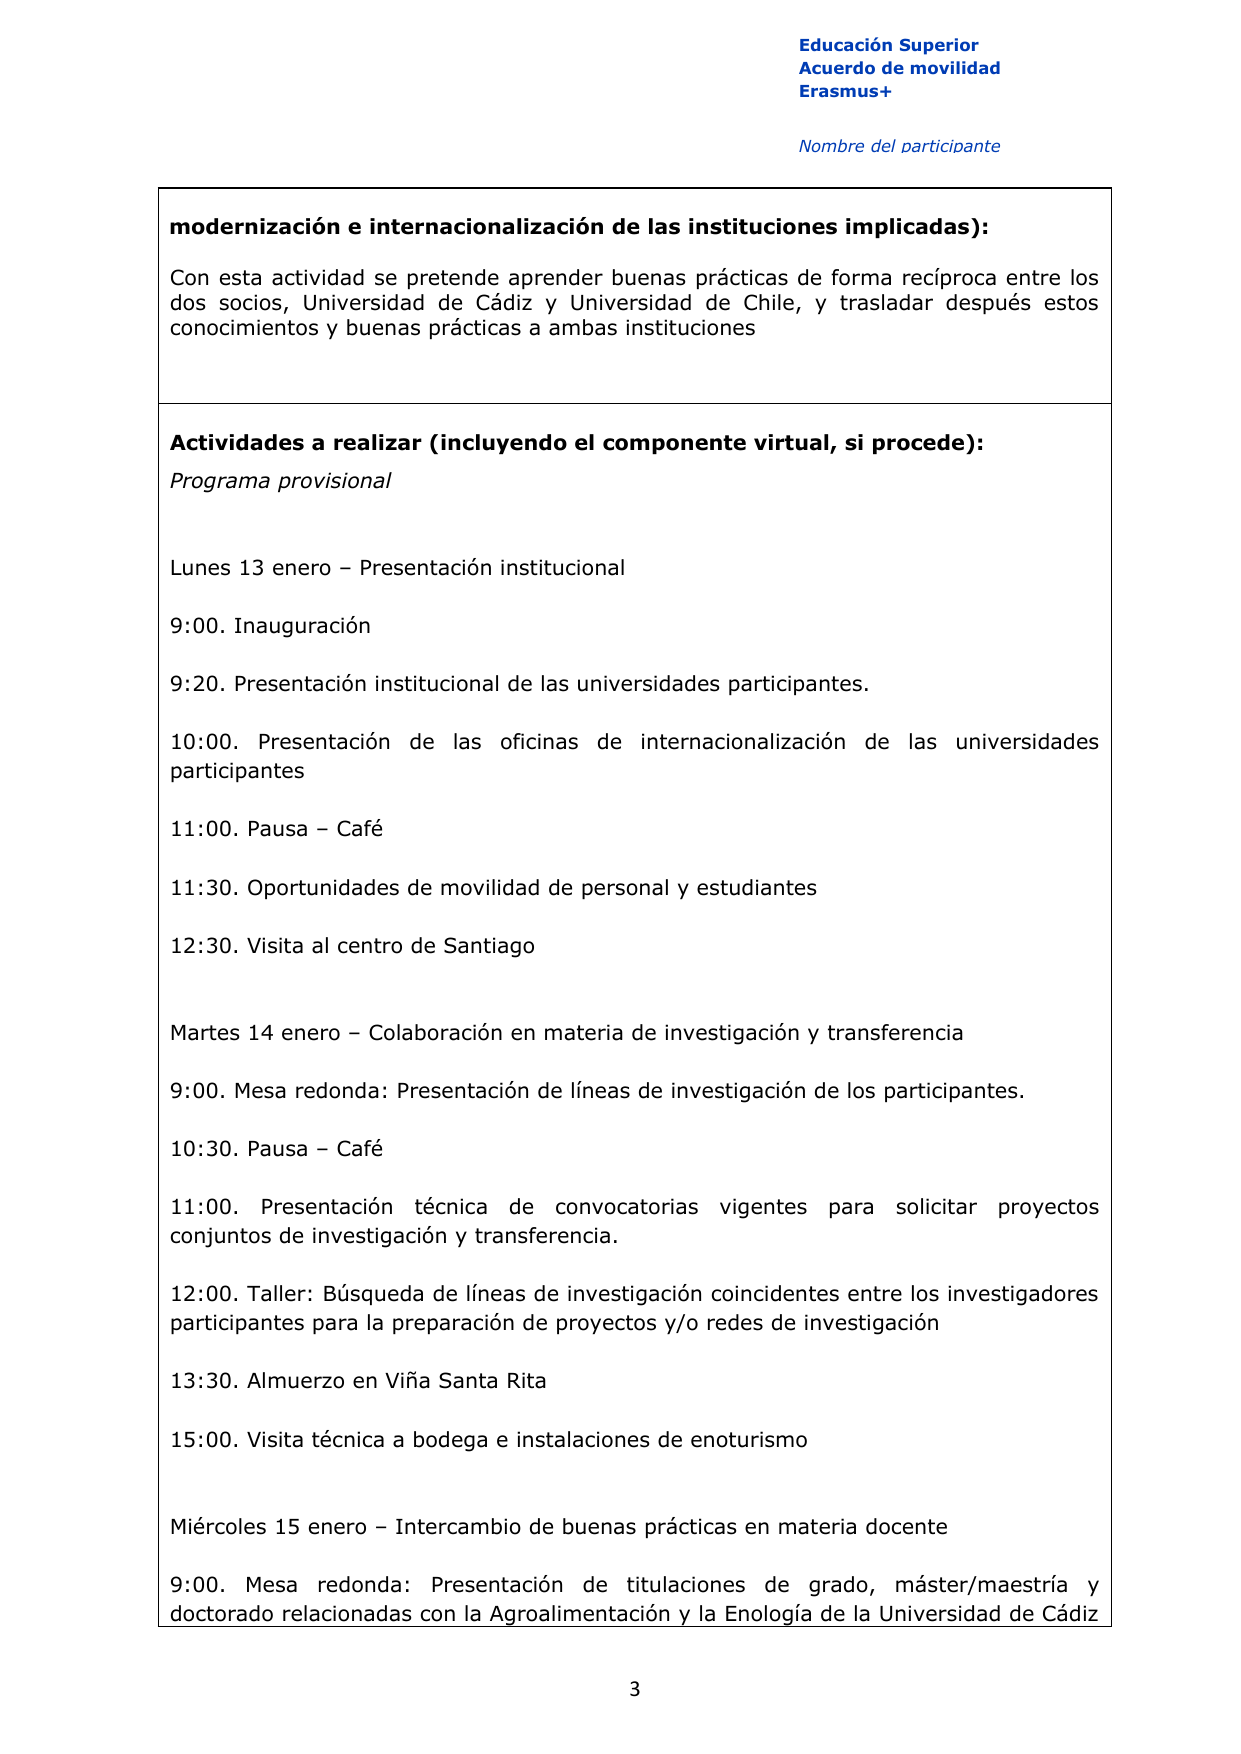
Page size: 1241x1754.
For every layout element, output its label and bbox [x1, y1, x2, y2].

table_header [159, 189, 1111, 403]
table_cell [159, 404, 1111, 1626]
